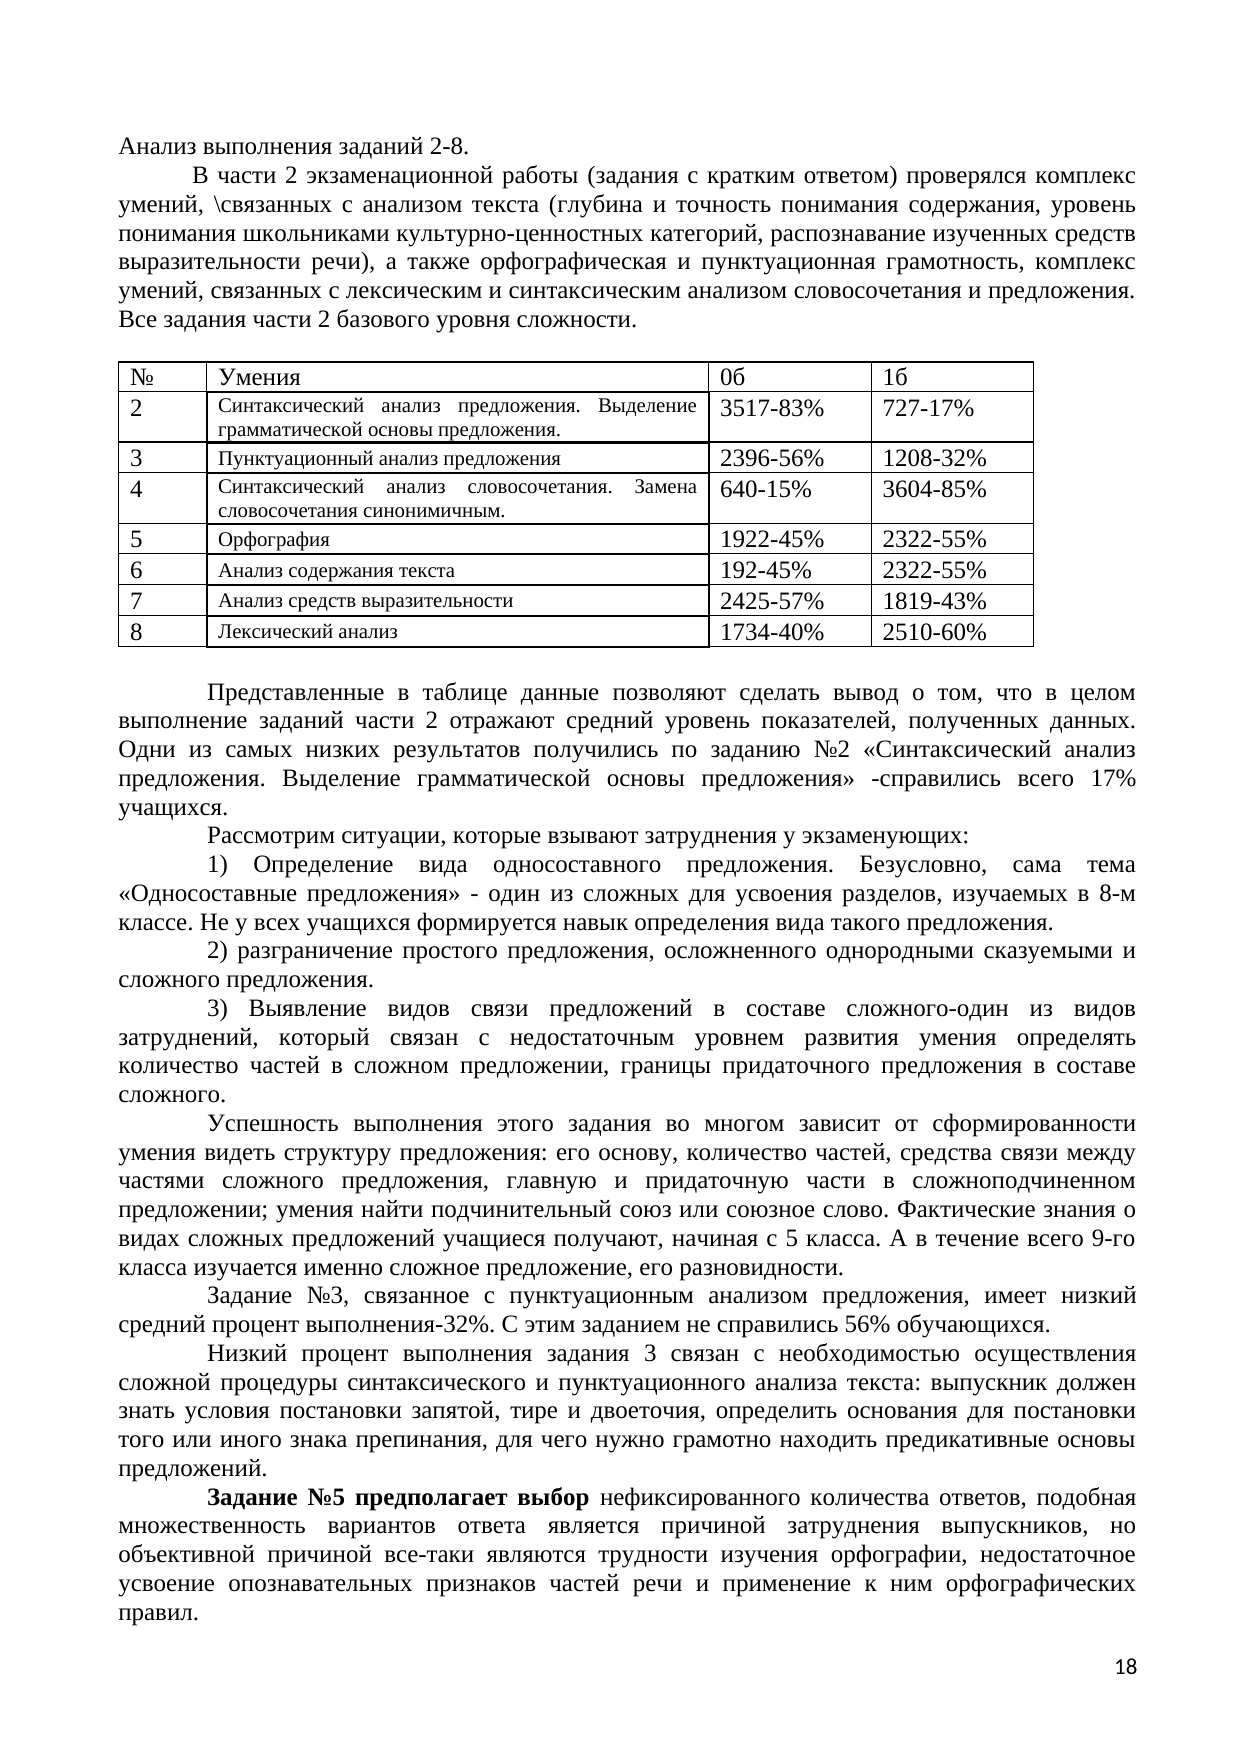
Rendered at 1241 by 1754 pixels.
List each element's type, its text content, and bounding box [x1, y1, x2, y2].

table_header Умения [207, 363, 708, 391]
text 3) Выявление видов связи предложений в составе сложного-один из видов затруднений, который связан с недостаточным уровнем развития умения определять количество частей в сложном предложении, границы придаточного предложения в составе сложного. [118, 993, 1137, 1108]
table_cell Синтаксический анализ предложения. Выделение грамматической основы предложения. [208, 393, 708, 441]
table_header № [119, 363, 206, 391]
table_cell 5 [119, 524, 206, 553]
table_cell 4 [119, 473, 206, 522]
list В части 2 экзаменационной работы (задания с кратким ответом) проверялся комплекс умений, \связанных с анализом текста (глубина и точность понимания содержания, уровень понимания школьниками культурно-ценностных категорий, распознавание изученных средств выразительности речи), а также орфографическая и пунктуационная грамотность, комплекс умений, связанных с лексическим и синтаксическим анализом словосочетания и предложения. Все задания части 2 базового уровня сложности. [118, 160, 1137, 333]
table_cell 3517-83% [710, 392, 871, 441]
table_cell 1819-43% [872, 585, 1033, 615]
text 2) разграничение простого предложения, осложненного однородными сказуемыми и сложного предложения. [118, 935, 1137, 993]
table_cell 640-15% [710, 473, 871, 522]
text Рассмотрим ситуации, которые взывают затруднения у экзаменующих: [118, 820, 1137, 849]
table_cell Пунктуационный анализ предложения [208, 444, 708, 472]
table_cell 6 [119, 554, 206, 584]
table_cell 2 [119, 392, 206, 441]
table_cell Лексический анализ [208, 617, 708, 646]
table_cell Анализ средств выразительности [208, 586, 708, 615]
table_cell 1208-32% [872, 443, 1033, 472]
list Анализ выполнения заданий 2-8. [118, 131, 1137, 160]
table_cell 727-17% [872, 392, 1033, 441]
table_cell Анализ содержания текста [208, 555, 708, 584]
text Представленные в таблице данные позволяют сделать вывод о том, что в целом выполнение заданий части 2 отражают средний уровень показателей, полученных данных. Одни из самых низких результатов получились по заданию №2 «Синтаксический анализ предложения. Выделение грамматической основы предложения» -справились всего 17% учащихся. [118, 677, 1137, 820]
table_cell 2425-57% [710, 585, 871, 615]
text Задание №5 предполагает выбор нефиксированного количества ответов, подобная множественность вариантов ответа является причиной затруднения выпускников, но объективной причиной все-таки являются трудности изучения орфографии, недостаточное усвоение опознавательных признаков частей речи и применение к ним орфографических правил. [118, 1482, 1137, 1625]
table_cell 3 [119, 443, 206, 472]
text Успешность выполнения этого задания во многом зависит от сформированности умения видеть структуру предложения: его основу, количество частей, средства связи между частями сложного предложения, главную и придаточную части в сложноподчиненном предложении; умения найти подчинительный союз или союзное слово. Фактические знания о видах сложных предложений учащиеся получают, начиная с 5 класса. А в течение всего 9-го класса изучается именно сложное предложение, его разновидности. [118, 1108, 1137, 1280]
table_cell 3604-85% [872, 473, 1033, 522]
table_cell 8 [119, 616, 206, 646]
table_cell 7 [119, 585, 206, 615]
table_cell 1734-40% [710, 616, 871, 646]
text Задание №3, связанное с пунктуационным анализом предложения, имеет низкий средний процент выполнения-32%. С этим заданием не справились 56% обучающихся. [118, 1280, 1137, 1338]
table_cell Синтаксический анализ словосочетания. Замена словосочетания синонимичным. [208, 474, 708, 522]
table_cell 2396-56% [710, 443, 871, 472]
text Низкий процент выполнения задания 3 связан с необходимостью осуществления сложной процедуры синтаксического и пунктуационного анализа текста: выпускник должен знать условия постановки запятой, тире и двоеточия, определить основания для постановки того или иного знака препинания, для чего нужно грамотно находить предикативные основы предложений. [118, 1338, 1137, 1482]
table_cell 2510-60% [872, 616, 1033, 646]
table_header 1б [872, 363, 1033, 391]
table_cell 2322-55% [872, 524, 1033, 553]
table_cell Орфография [208, 525, 708, 553]
text 1) Определение вида односоставного предложения. Безусловно, сама тема «Односоставные предложения» - один из сложных для усвоения разделов, изучаемых в 8-м классе. Не у всех учащихся формируется навык определения вида такого предложения. [118, 849, 1137, 935]
table_cell 192-45% [710, 554, 871, 584]
table_header 0б [709, 363, 871, 391]
table_cell 2322-55% [872, 554, 1033, 584]
table_cell 1922-45% [710, 524, 871, 553]
